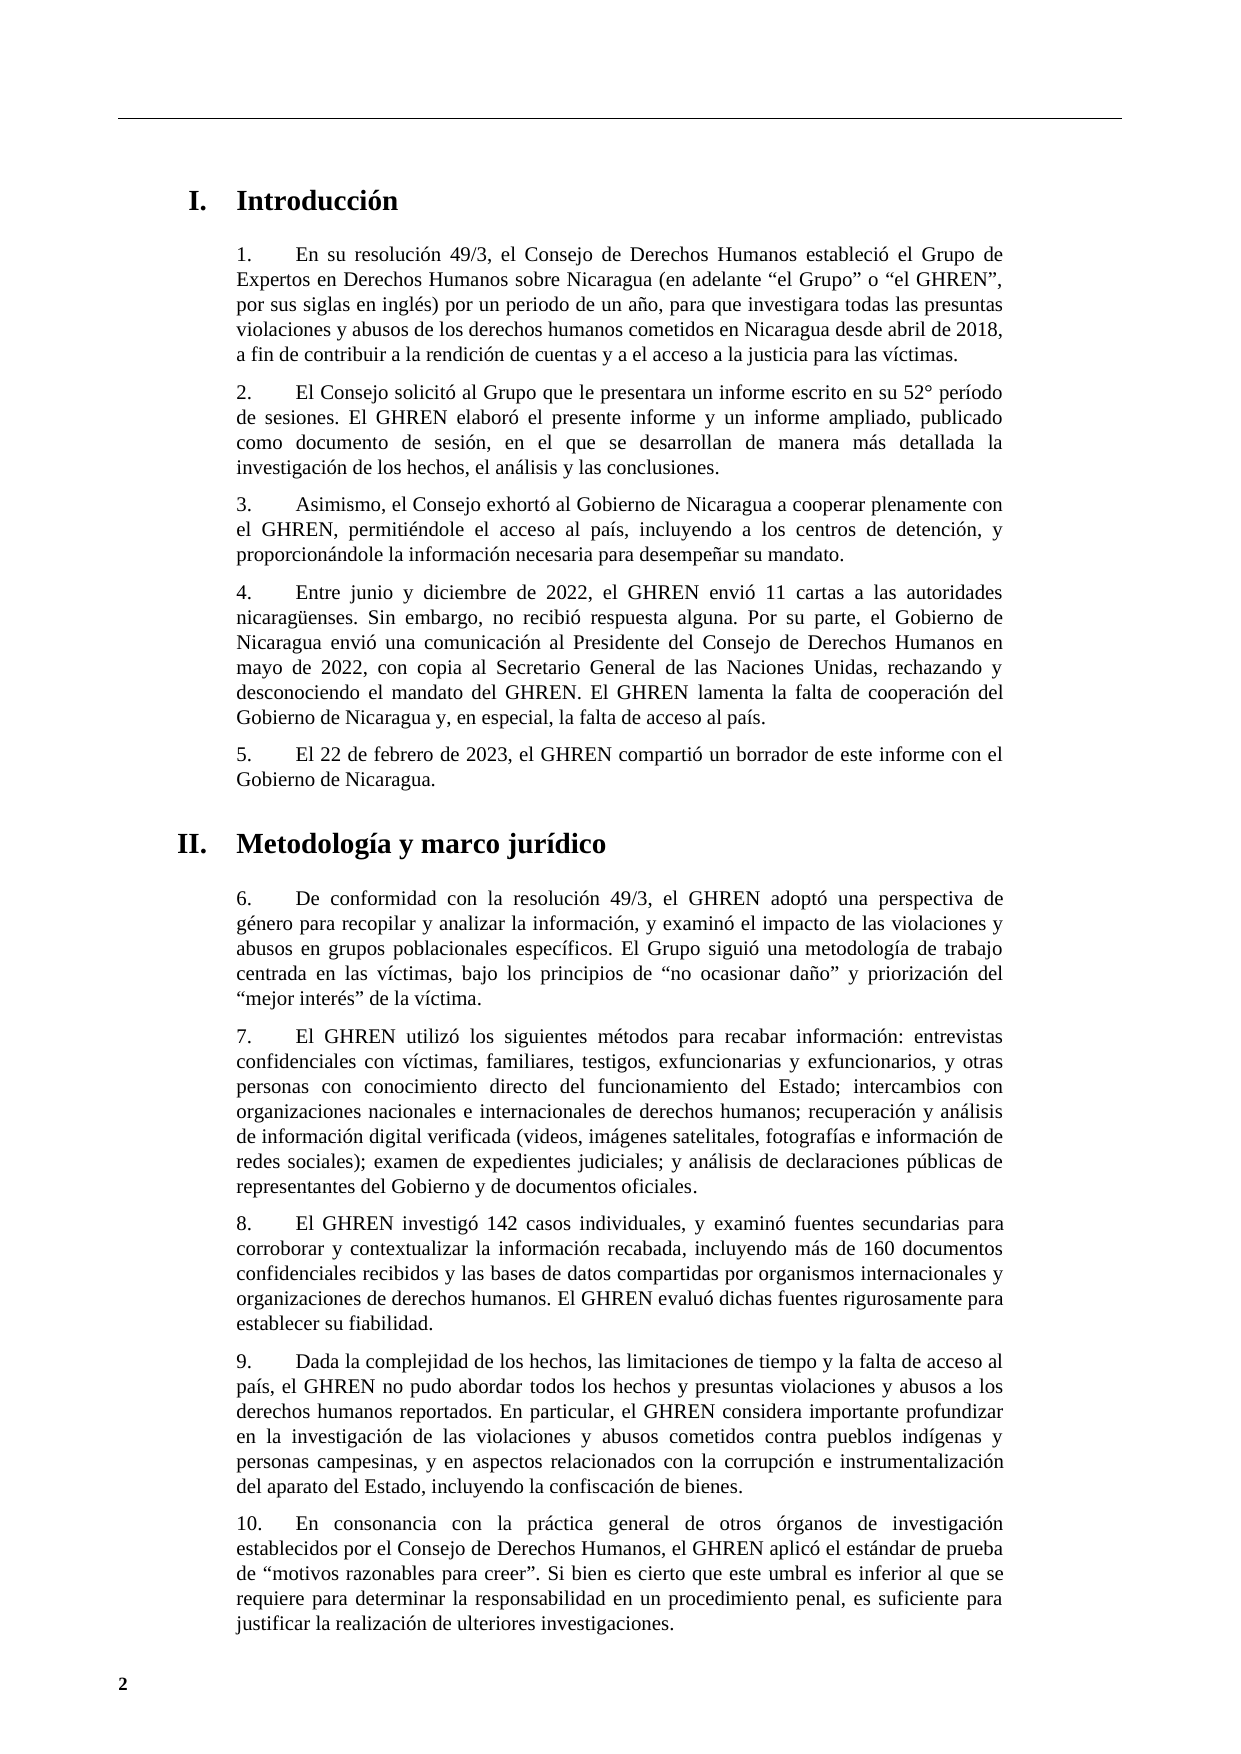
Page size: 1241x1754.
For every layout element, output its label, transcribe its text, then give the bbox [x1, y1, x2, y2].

text 4. Entre junio y diciembre de 2022, el GHREN envió 11 cartas a las autoridades nicaragüenses. Sin embargo, no recibió respuesta alguna. Por su parte, el Gobierno de Nicaragua envió una comunicación al Presidente del Consejo de Derechos Humanos en mayo de 2022, con copia al Secretario General de las Naciones Unidas, rechazando y desconociendo el mandato del GHREN. El GHREN lamenta la falta de cooperación del Gobierno de Nicaragua y, en especial, la falta de acceso al país. [236, 579, 1004, 729]
text 3. Asimismo, el Consejo exhortó al Gobierno de Nicaragua a cooperar plenamente con el GHREN, permitiéndole el acceso al país, incluyendo a los centros de detención, y proporcionándole la información necesaria para desempeñar su mandato. [236, 491, 1004, 566]
text 6. De conformidad con la resolución 49/3, el GHREN adoptó una perspectiva de género para recopilar y analizar la información, y examinó el impacto de las violaciones y abusos en grupos poblacionales específicos. El Grupo siguió una metodología de trabajo centrada en las víctimas, bajo los principios de “no ocasionar daño” y priorización del “mejor interés” de la víctima. [236, 885, 1004, 1010]
text 8. El GHREN investigó 142 casos individuales, y examinó fuentes secundarias para corroborar y contextualizar la información recabada, incluyendo más de 160 documentos confidenciales recibidos y las bases de datos compartidas por organismos internacionales y organizaciones de derechos humanos. El GHREN evaluó dichas fuentes rigurosamente para establecer su fiabilidad. [236, 1210, 1004, 1335]
text 10. En consonancia con la práctica general de otros órganos de investigación establecidos por el Consejo de Derechos Humanos, el GHREN aplicó el estándar de prueba de “motivos razonables para creer”. Si bien es cierto que este umbral es inferior al que se requiere para determinar la responsabilidad en un procedimiento penal, es suficiente para justificar la realización de ulteriores investigaciones. [236, 1510, 1004, 1635]
text 1. En su resolución 49/3, el Consejo de Derechos Humanos estableció el Grupo de Expertos en Derechos Humanos sobre Nicaragua (en adelante “el Grupo” o “el GHREN”, por sus siglas en inglés) por un periodo de un año, para que investigara todas las presuntas violaciones y abusos de los derechos humanos cometidos en Nicaragua desde abril de 2018, a fin de contribuir a la rendición de cuentas y a el acceso a la justicia para las víctimas. [236, 241, 1004, 366]
text 9. Dada la complejidad de los hechos, las limitaciones de tiempo y la falta de acceso al país, el GHREN no pudo abordar todos los hechos y presuntas violaciones y abusos a los derechos humanos reportados. En particular, el GHREN considera importante profundizar en la investigación de las violaciones y abusos cometidos contra pueblos indígenas y personas campesinas, y en aspectos relacionados con la corrupción e instrumentalización del aparato del Estado, incluyendo la confiscación de bienes. [236, 1348, 1004, 1498]
text 5. El 22 de febrero de 2023, el GHREN compartió un borrador de este informe con el Gobierno de Nicaragua. [236, 741, 1004, 791]
text 7. El GHREN utilizó los siguientes métodos para recabar información: entrevistas confidenciales con víctimas, familiares, testigos, exfuncionarias y exfuncionarios, y otras personas con conocimiento directo del funcionamiento del Estado; intercambios con organizaciones nacionales e internacionales de derechos humanos; recuperación y análisis de información digital verificada (videos, imágenes satelitales, fotografías e información de redes sociales); examen de expedientes judiciales; y análisis de declaraciones públicas de representantes del Gobierno y de documentos oficiales. [236, 1023, 1004, 1198]
text I. Introducción [118, 185, 1004, 216]
text 2. El Consejo solicitó al Grupo que le presentara un informe escrito en su 52° período de sesiones. El GHREN elaboró el presente informe y un informe ampliado, publicado como documento de sesión, en el que se desarrollan de manera más detallada la investigación de los hechos, el análisis y las conclusiones. [236, 379, 1004, 479]
text II. Metodología y marco jurídico [118, 829, 1004, 860]
